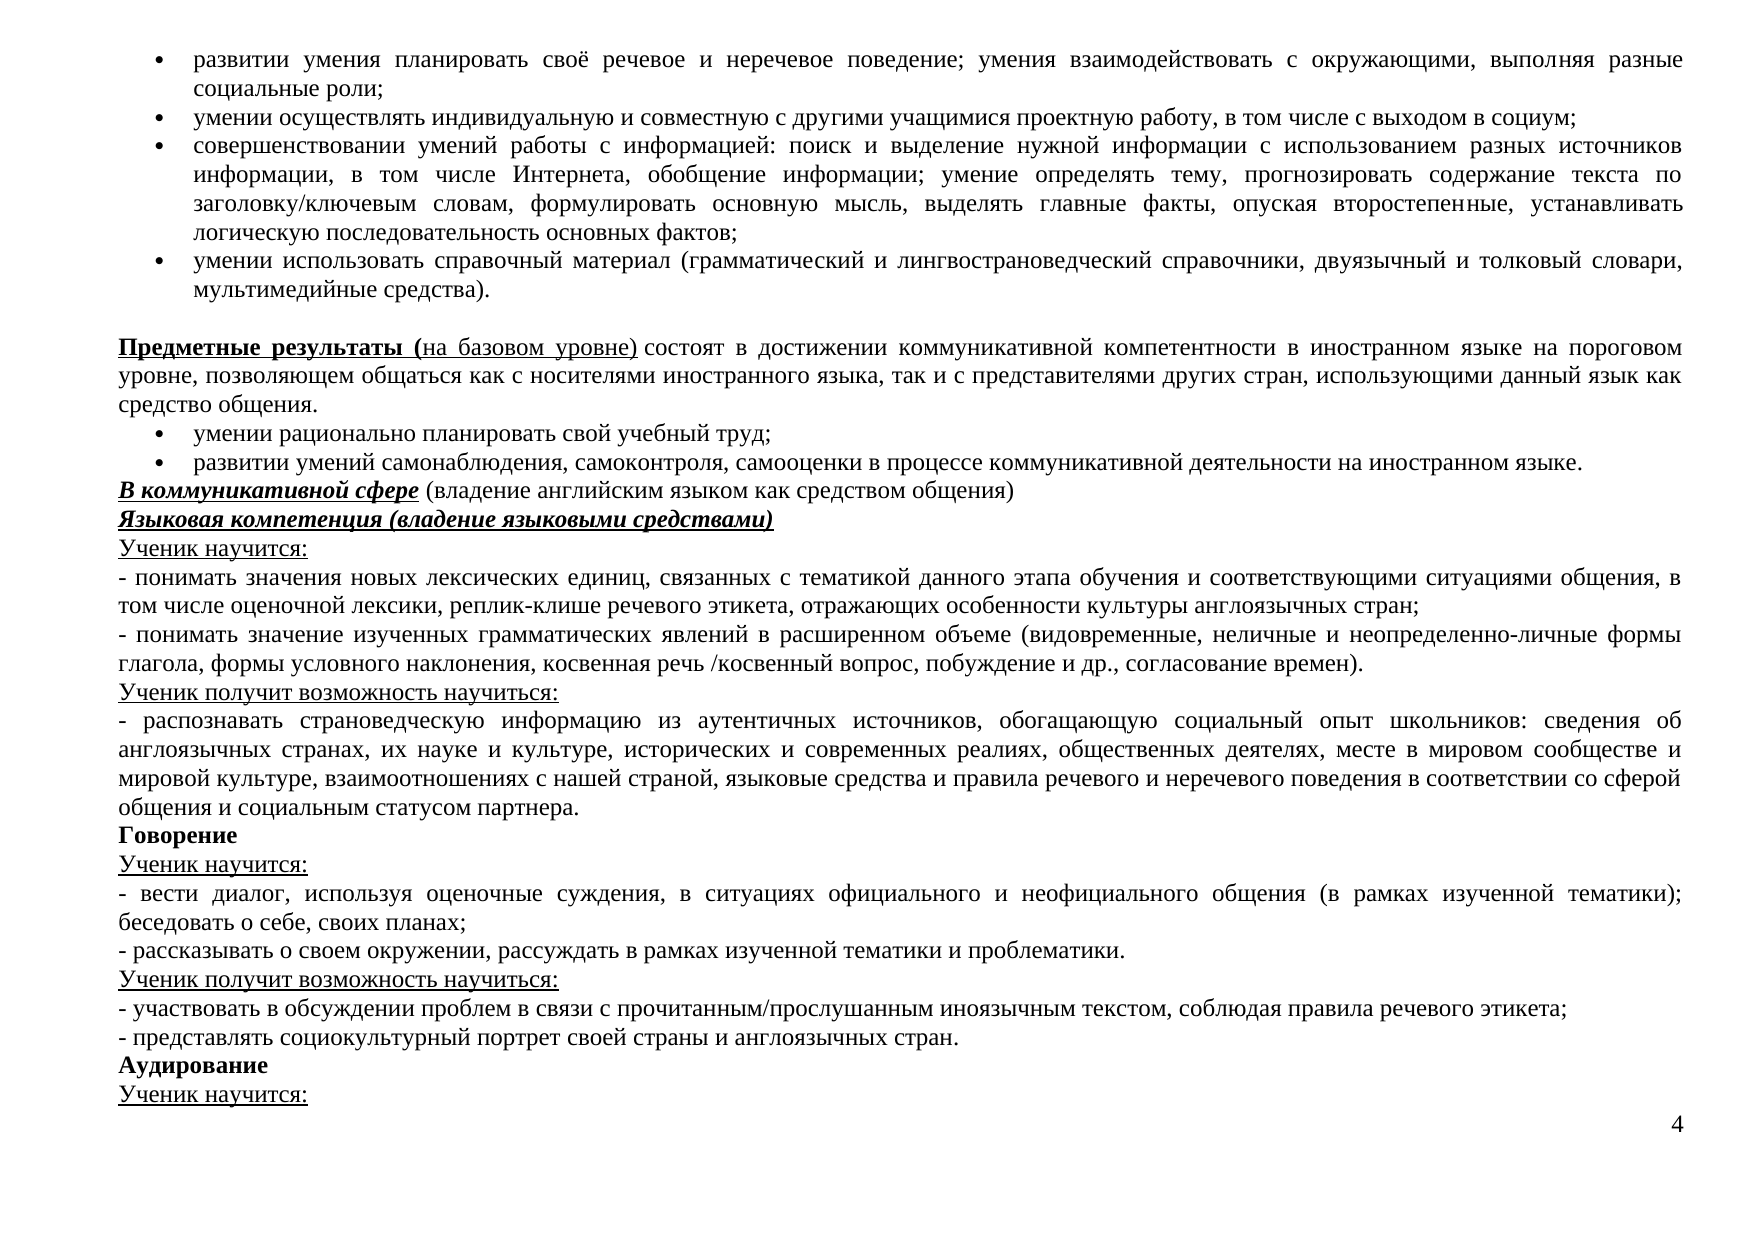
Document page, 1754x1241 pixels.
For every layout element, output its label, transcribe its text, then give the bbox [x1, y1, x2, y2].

list развитии умений самонаблюдения, самоконтроля, самооценки в процессе коммуникативной деятельности на иностранном языке. [156, 447, 1683, 476]
text Языковая компетенция (владение языковыми средствами) [118, 504, 1683, 533]
text - участвовать в обсуждении проблем в связи с прочитанным/прослушанным иноязычным текстом, соблюдая правила речевого этикета; [118, 993, 1683, 1022]
text - понимать значения новых лексических единиц, связанных с тематикой данного этапа обучения и соответствующими ситуациями общения, в том числе оценочной лексики, реплик-клише речевого этикета, отражающих особенности культуры англоязычных стран; [118, 562, 1683, 619]
list развитии умения планировать своё речевое и неречевое поведение; умения взаимодействовать с окружающими, выполняя разные социальные роли; [156, 44, 1683, 102]
list умении использовать справочный материал (грамматический и лингвострановедческий справочники, двуязычный и толковый словари, мультимедийные средства). [156, 246, 1683, 303]
text Ученик получит возможность научиться: [118, 677, 1683, 706]
text Предметные результаты (на базовом уровне) состоят в достижении коммуникативной компетентности в иностранном языке на пороговом уровне, позволяющем общаться как с носителями иностранного языка, так и с представителями других стран, использующими данный язык как средство общения. [118, 332, 1683, 418]
list умении осуществлять индивидуальную и совместную с другими учащимися проектную работу, в том числе с выходом в социум; [156, 102, 1683, 131]
text Ученик научится: [118, 849, 1683, 878]
text Ученик научится: [118, 533, 1683, 562]
text - вести диалог, используя оценочные суждения, в ситуациях официального и неофициального общения (в рамках изученной тематики); беседовать о себе, своих планах; [118, 878, 1683, 936]
text - распознавать страноведческую информацию из аутентичных источников, обогащающую социальный опыт школьников: сведения об англоязычных странах, их науке и культуре, исторических и современных реалиях, общественных деятелях, месте в мировом сообществе и мировой культуре, взаимоотношениях с нашей страной, языковые средства и правила речевого и неречевого поведения в соответствии со сферой общения и социальным статусом партнера. [118, 706, 1683, 821]
text - понимать значение изученных грамматических явлений в расширенном объеме (видовременные, неличные и неопределенно-личные формы глагола, формы условного наклонения, косвенная речь /косвенный вопрос, побуждение и др., согласование времен). [118, 619, 1683, 677]
text Говорение [118, 821, 1683, 849]
list совершенствовании умений работы с информацией: поиск и выделение нужной информации с использованием разных источников информации, в том числе Интернета, обобщение информации; умение определять тему, прогнозировать содержание текста по заголовку/ключевым словам, формулировать основную мысль, выделять главные факты, опуская второстепенные, устанавливать логическую последовательность основных фактов; [156, 131, 1683, 246]
text Аудирование [118, 1051, 1683, 1079]
text - рассказывать о своем окружении, рассуждать в рамках изученной тематики и проблематики. [118, 936, 1683, 964]
text - представлять социокультурный портрет своей страны и англоязычных стран. [118, 1022, 1683, 1051]
text Ученик получит возможность научиться: [118, 964, 1683, 993]
text Ученик научится: [118, 1079, 1683, 1108]
text В коммуникативной сфере (владение английским языком как средством общения) [118, 476, 1683, 504]
list умении рационально планировать свой учебный труд; [156, 418, 1683, 447]
